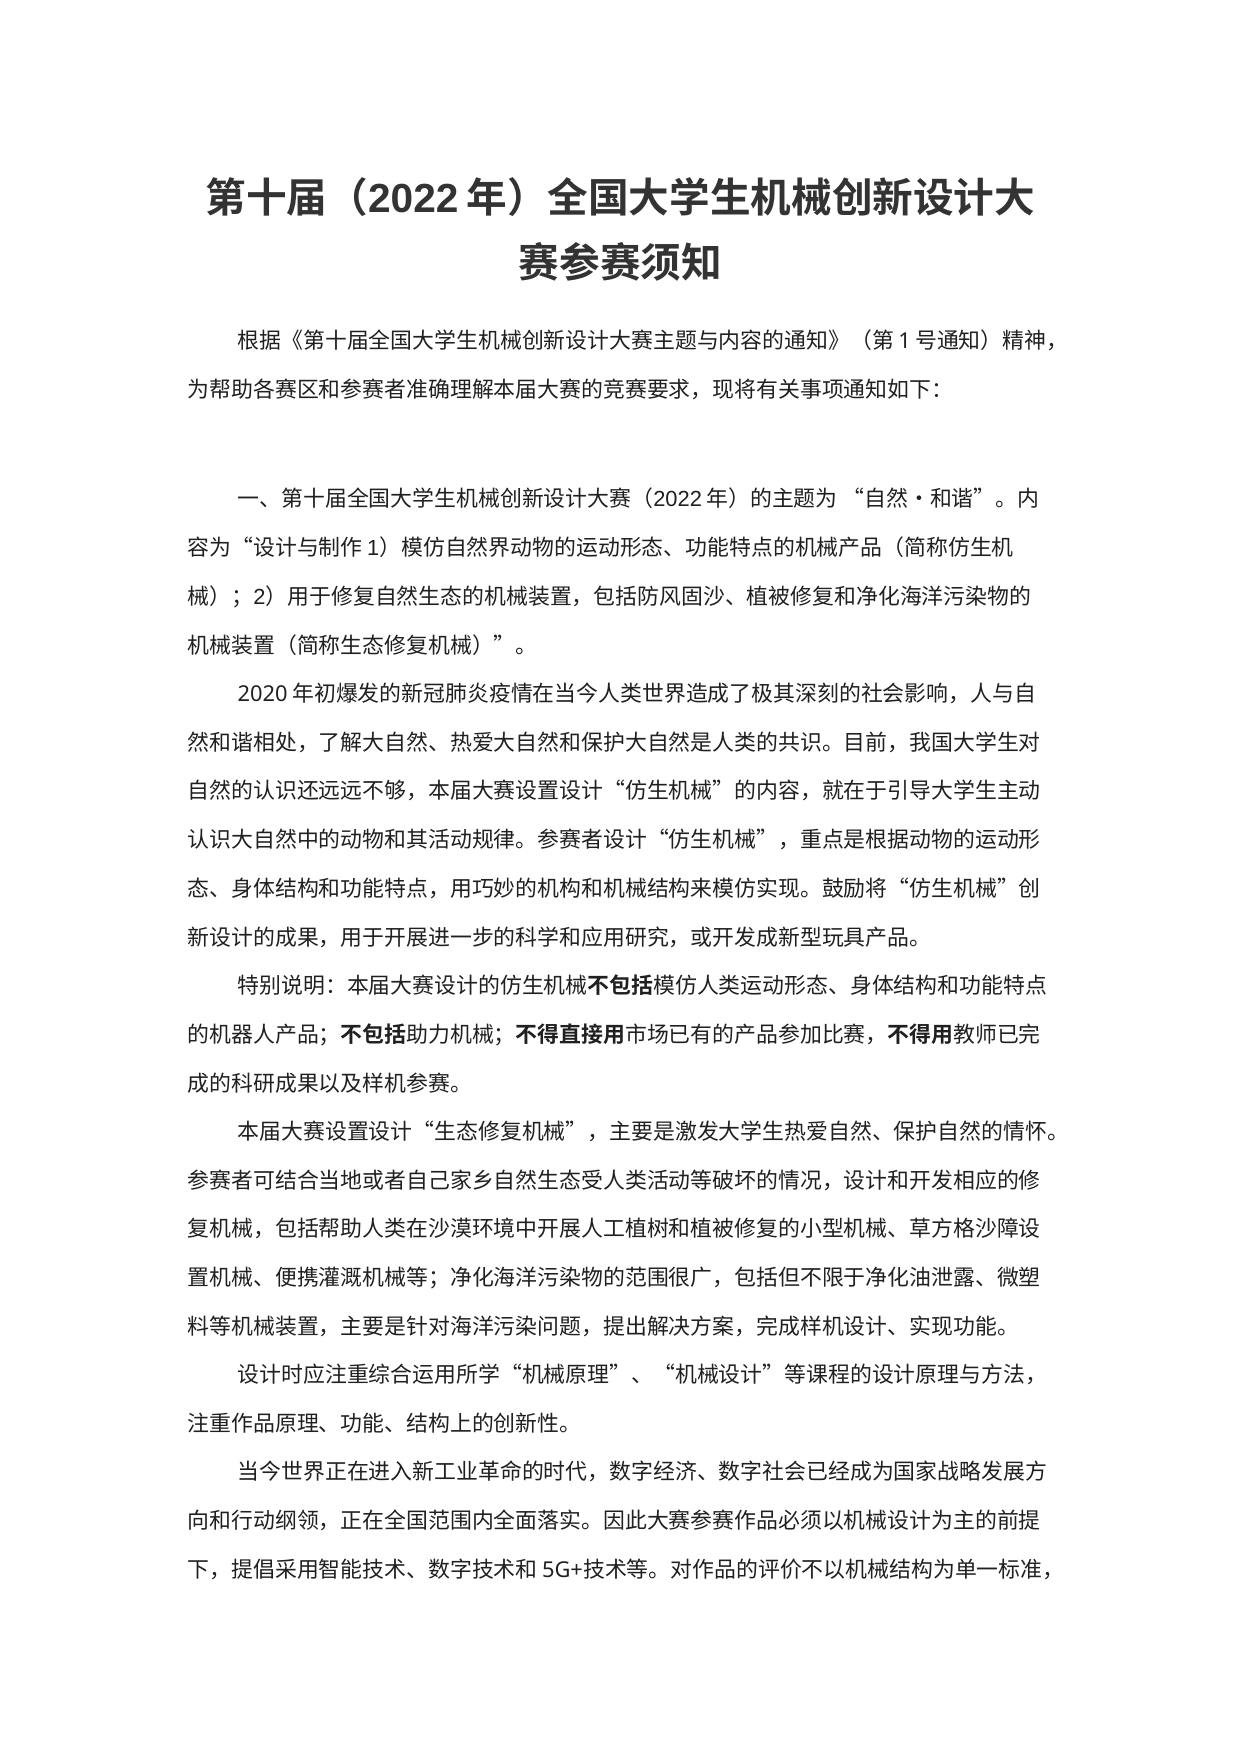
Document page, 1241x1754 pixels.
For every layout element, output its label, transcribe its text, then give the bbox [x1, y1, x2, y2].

text 特别说明：本届大赛设计的仿生机械不包括模仿人类运动形态、身体结构和功能特点的机器人产品；不包括助力机械；不得直接用市场已有的产品参加比赛，不得用教师已完成的科研成果以及样机参赛。 [187, 968, 1053, 1098]
text 根据《第十届全国大学生机械创新设计大赛主题与内容的通知》（第1号通知）精神，为帮助各赛区和参赛者准确理解本届大赛的竞赛要求，现将有关事项通知如下： [187, 323, 1053, 404]
text 第十届（2022年）全国大学生机械创新设计大赛参赛须知 [187, 162, 1053, 292]
text 设计时应注重综合运用所学“机械原理”、“机械设计”等课程的设计原理与方法，注重作品原理、功能、结构上的创新性。 [187, 1357, 1053, 1438]
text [187, 1454, 1053, 1584]
text 本届大赛设置设计“生态修复机械”，主要是激发大学生热爱自然、保护自然的情怀。参赛者可结合当地或者自己家乡自然生态受人类活动等破坏的情况，设计和开发相应的修复机械，包括帮助人类在沙漠环境中开展人工植树和植被修复的小型机械、草方格沙障设置机械、便携灌溉机械等；净化海洋污染物的范围很广，包括但不限于净化油泄露、微塑料等机械装置，主要是针对海洋污染问题，提出解决方案，完成样机设计、实现功能。 [187, 1113, 1053, 1341]
text 一、第十届全国大学生机械创新设计大赛（2022年）的主题为 “自然•和谐”。内容为“设计与制作1）模仿自然界动物的运动形态、功能特点的机械产品（简称仿生机械）；2）用于修复自然生态的机械装置，包括防风固沙、植被修复和净化海洋污染物的机械装置（简称生态修复机械）”。 [187, 481, 1053, 660]
text 2020年初爆发的新冠肺炎疫情在当今人类世界造成了极其深刻的社会影响，人与自然和谐相处，了解大自然、热爱大自然和保护大自然是人类的共识。目前，我国大学生对自然的认识还远远不够，本届大赛设置设计“仿生机械”的内容，就在于引导大学生主动认识大自然中的动物和其活动规律。参赛者设计“仿生机械”，重点是根据动物的运动形态、身体结构和功能特点，用巧妙的机构和机械结构来模仿实现。鼓励将“仿生机械”创新设计的成果，用于开展进一步的科学和应用研究，或开发成新型玩具产品。 [187, 676, 1053, 952]
